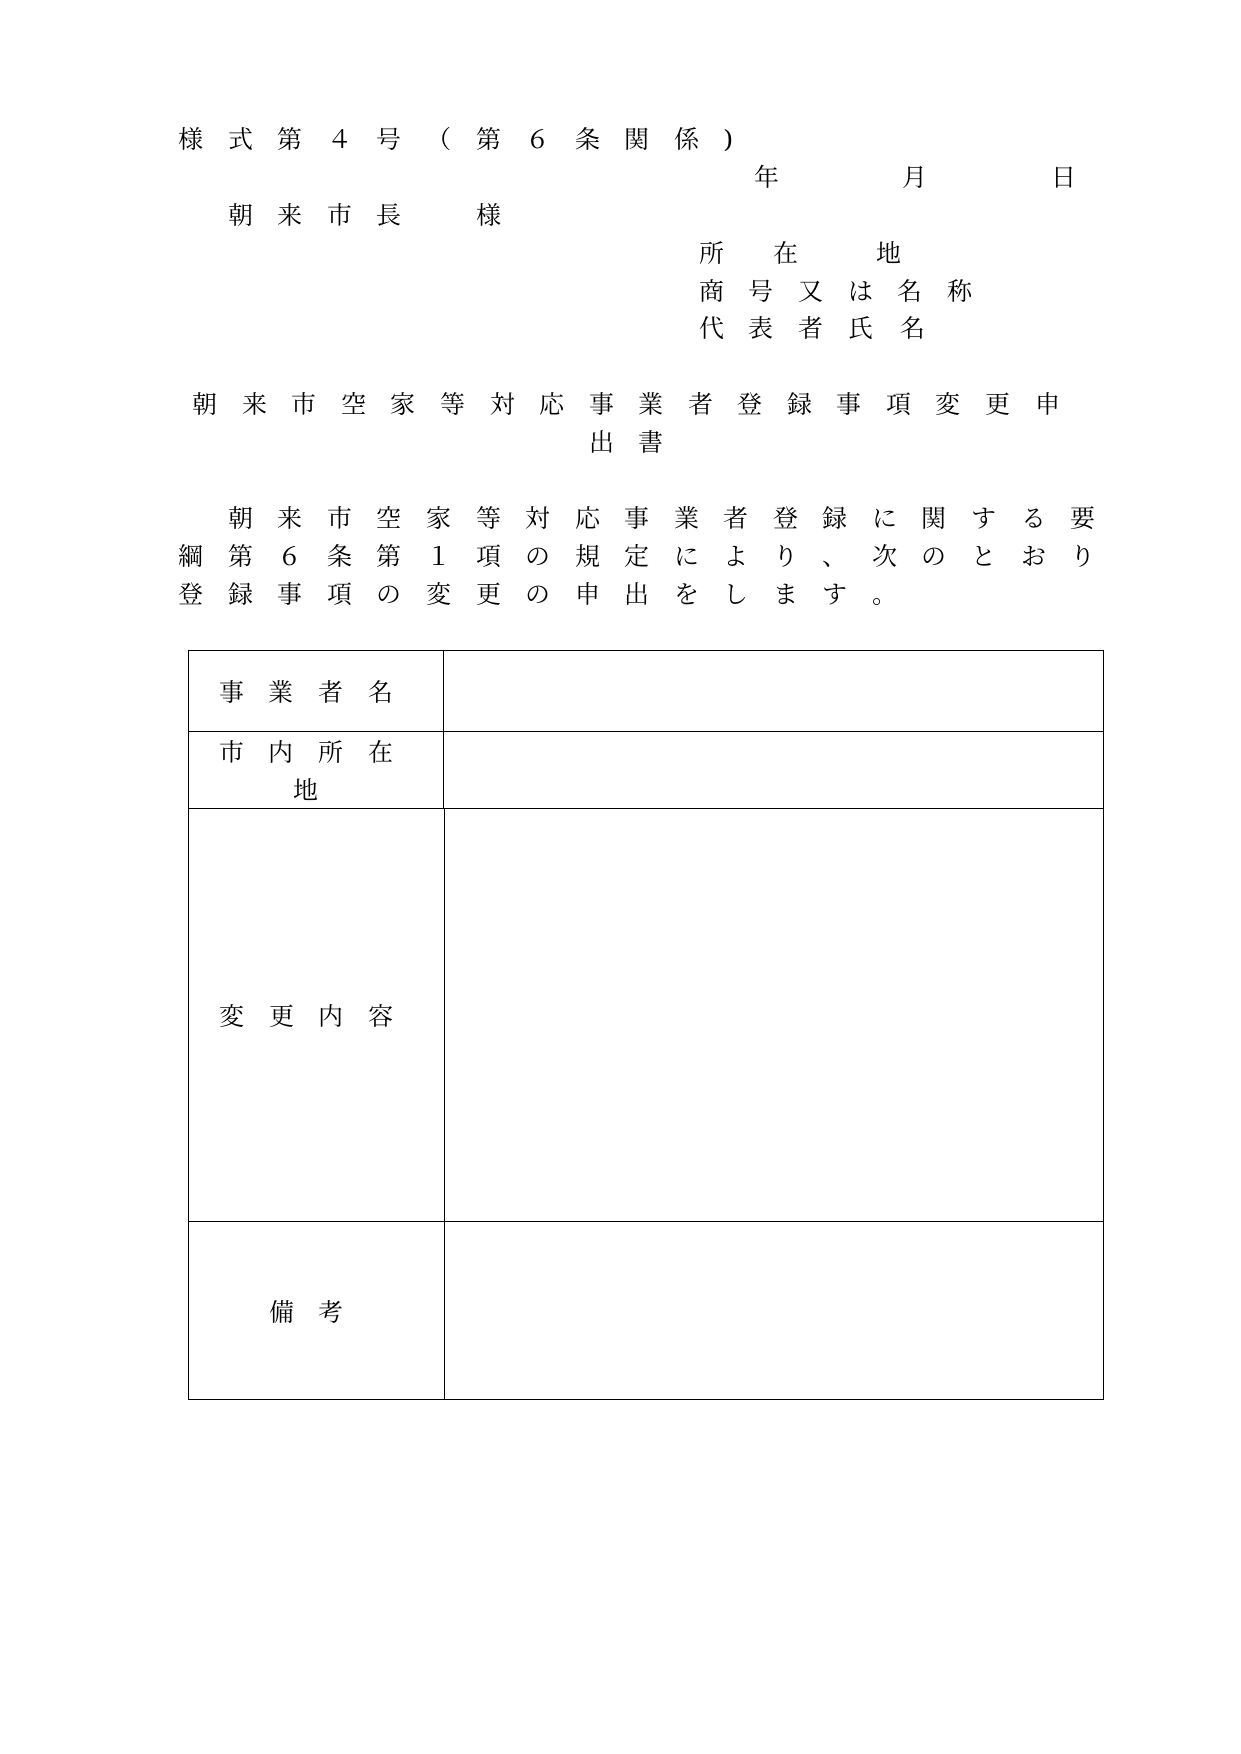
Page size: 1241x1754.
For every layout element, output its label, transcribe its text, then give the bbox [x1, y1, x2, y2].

text 年 月 日 [178, 157, 1101, 194]
text 朝来市空家等対応事業者登録に関する要綱第６条第１項の規定により、次のとおり登録事項の変更の申出をします。 [178, 498, 1121, 612]
table_cell 備考 [189, 1222, 444, 1398]
table_cell 市内所在地 [189, 732, 443, 808]
table_header 事業者名 [189, 651, 443, 731]
table_cell 変更内容 [189, 809, 444, 1221]
table_cell [445, 809, 1103, 1221]
text 様式第４号（第６条関係) [178, 119, 1121, 157]
table_header [444, 651, 1103, 731]
text 朝来市長 様 [178, 194, 1121, 232]
text 商号又は名称 [683, 270, 1121, 308]
text 代表者氏名 [683, 308, 1121, 346]
table_cell [445, 1222, 1103, 1398]
text 所在地 [683, 232, 1121, 270]
text 朝来市空家等対応事業者登録事項変更申出書 [178, 384, 1099, 460]
table_cell [444, 732, 1103, 808]
